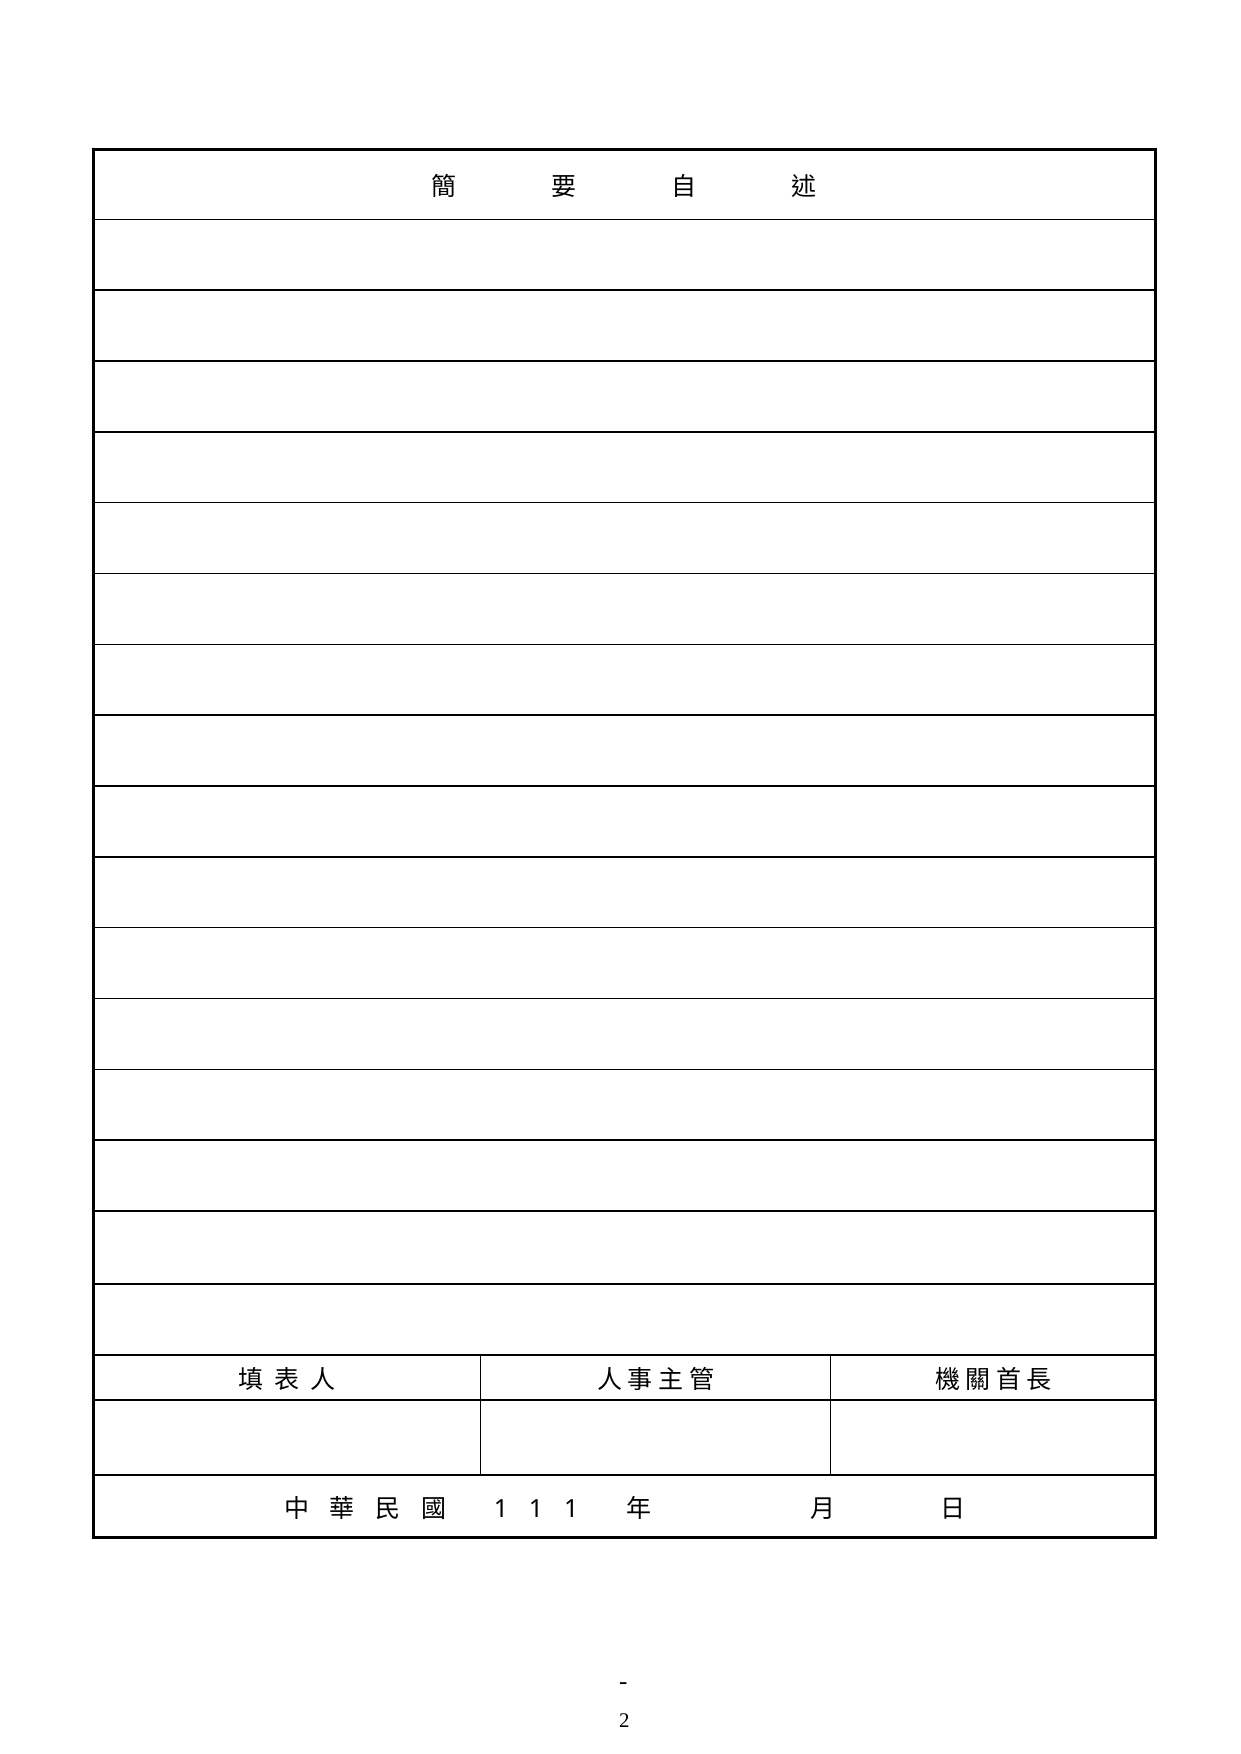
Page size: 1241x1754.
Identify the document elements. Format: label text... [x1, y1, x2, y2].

table_cell [95, 1212, 1154, 1283]
table_cell 機 關 首 長 [831, 1356, 1154, 1399]
table_cell [95, 220, 1154, 289]
table_cell [95, 716, 1154, 785]
table_cell [95, 645, 1154, 714]
table_header 簡 要 自 述 [95, 151, 1154, 218]
table_cell [95, 928, 1154, 998]
table_cell [95, 433, 1154, 502]
table_cell [95, 787, 1154, 856]
table_cell [95, 1285, 1154, 1354]
table_cell [481, 1401, 830, 1474]
table_cell [95, 1401, 480, 1474]
table_cell [95, 858, 1154, 927]
table_cell 填 表 人 [95, 1356, 480, 1399]
table_cell [831, 1401, 1154, 1474]
table_cell [95, 1070, 1154, 1139]
table_cell 中華民國 111 年 月 日 [95, 1476, 1154, 1536]
table_cell [95, 574, 1154, 643]
table_cell [95, 1141, 1154, 1210]
table_cell [95, 362, 1154, 431]
table_cell [95, 999, 1154, 1068]
table_cell 人 事 主 管 [481, 1356, 830, 1399]
table_cell [95, 503, 1154, 573]
table_cell [95, 291, 1154, 360]
